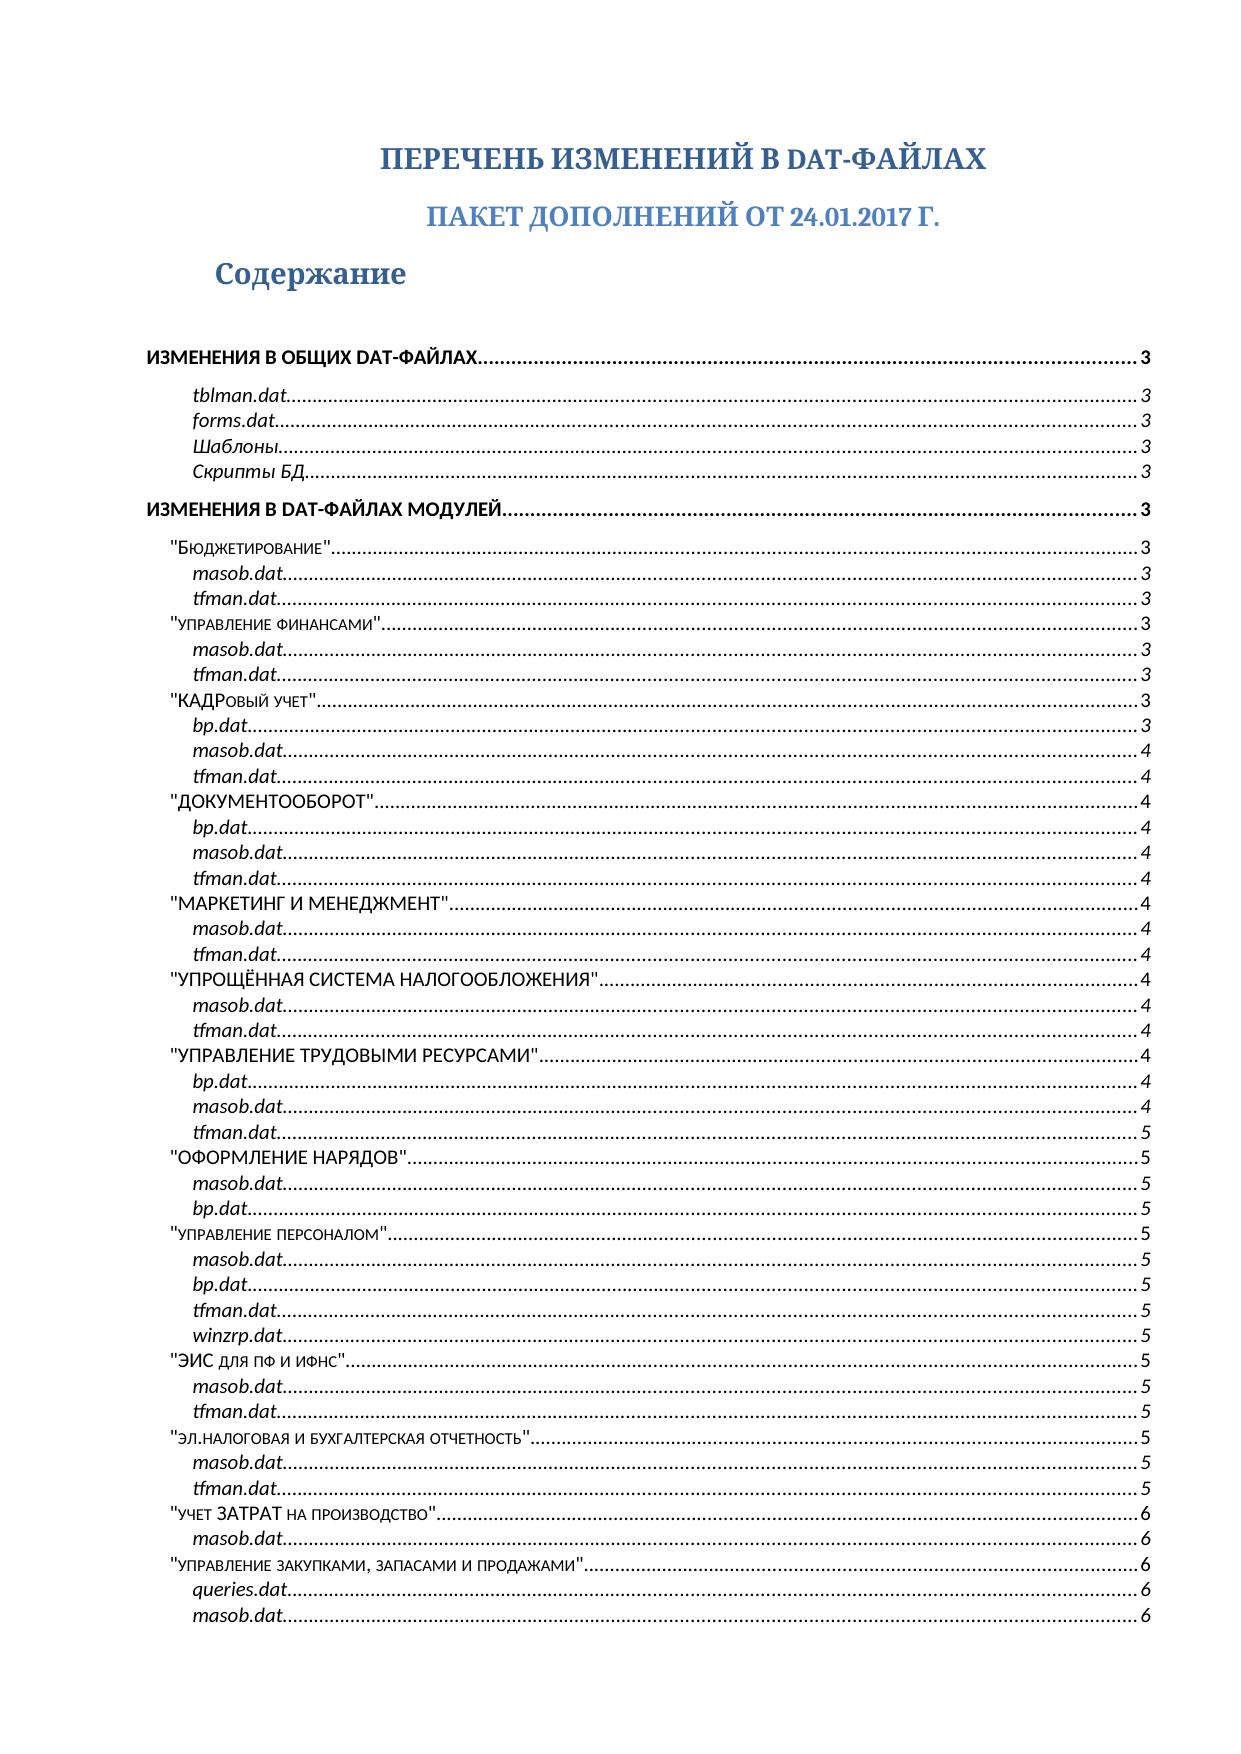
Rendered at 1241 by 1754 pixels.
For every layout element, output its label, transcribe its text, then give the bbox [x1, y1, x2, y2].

text "ДОКУМЕНТООБОРОТ" 4 [169, 788, 1152, 814]
text winzrp.dat 5 [192, 1322, 1152, 1348]
text "ЭИС для пф и ифнс" 5 [169, 1348, 1152, 1373]
text masob.dat 5 [192, 1170, 1152, 1195]
subtitle ПЕРЕЧЕНЬ ИЗМЕНЕНИЙ В DAT-ФАЙЛАХ [214, 143, 1152, 177]
text forms.dat 3 [192, 408, 1152, 433]
text "управление персоналом" 5 [169, 1221, 1152, 1246]
text tfman.dat 3 [192, 661, 1152, 687]
text bp.dat 4 [192, 814, 1152, 839]
text tfman.dat 5 [192, 1119, 1152, 1144]
text masob.dat 5 [192, 1246, 1152, 1271]
text tfman.dat 5 [192, 1297, 1152, 1322]
text bp.dat 3 [192, 712, 1152, 738]
text tfman.dat 3 [192, 585, 1152, 611]
text masob.dat 4 [192, 839, 1152, 865]
text bp.dat 5 [192, 1195, 1152, 1221]
text tfman.dat 4 [192, 1017, 1152, 1043]
text "управление закупками, запасами и продажами" 6 [169, 1551, 1152, 1576]
text ИЗМЕНЕНИЯ В ОБЩИХ DAT-ФАЙЛАХ 3 [146, 344, 1152, 370]
text tblman.dat 3 [192, 382, 1152, 408]
text masob.dat 3 [192, 636, 1152, 661]
text Шаблоны 3 [192, 433, 1152, 458]
text masob.dat 4 [192, 992, 1152, 1017]
text "Бюджетирование" 3 [169, 534, 1152, 560]
text tfman.dat 4 [192, 763, 1152, 788]
subtitle Содержание [214, 258, 1152, 291]
text masob.dat 4 [192, 916, 1152, 941]
text masob.dat 3 [192, 560, 1152, 585]
text "учет ЗАТРАТ на производство" 6 [169, 1500, 1152, 1526]
text "МАРКЕТИНГ И МЕНЕДЖМЕНТ" 4 [169, 890, 1152, 916]
text "УПРОЩЁННАЯ СИСТЕМА НАЛОГООБЛОЖЕНИЯ" 4 [169, 966, 1152, 992]
text "эл.налоговая и бухгалтерская отчетность" 5 [169, 1424, 1152, 1449]
text tfman.dat 5 [192, 1398, 1152, 1424]
text Скрипты БД 3 [192, 458, 1152, 484]
text "управление финансами" 3 [169, 611, 1152, 636]
text tfman.dat 4 [192, 865, 1152, 890]
text masob.dat 6 [192, 1602, 1152, 1627]
text masob.dat 6 [192, 1526, 1152, 1551]
text "КАДРовый учет" 3 [169, 687, 1152, 712]
text tfman.dat 4 [192, 941, 1152, 966]
text bp.dat 5 [192, 1271, 1152, 1297]
text queries.dat 6 [192, 1576, 1152, 1602]
text tfman.dat 5 [192, 1475, 1152, 1500]
text masob.dat 5 [192, 1449, 1152, 1475]
text masob.dat 5 [192, 1373, 1152, 1398]
text masob.dat 4 [192, 1093, 1152, 1119]
text masob.dat 4 [192, 738, 1152, 763]
text "ОФОРМЛЕНИЕ НАРЯДОВ" 5 [169, 1144, 1152, 1170]
text "УПРАВЛЕНИЕ ТРУДОВЫМИ РЕСУРСАМИ" 4 [169, 1043, 1152, 1068]
subtitle Пакет дополнений от 24.01.2017 г. [214, 202, 1152, 233]
text Изменения в dat-файлах модулей 3 [146, 496, 1152, 522]
text bp.dat 4 [192, 1068, 1152, 1093]
